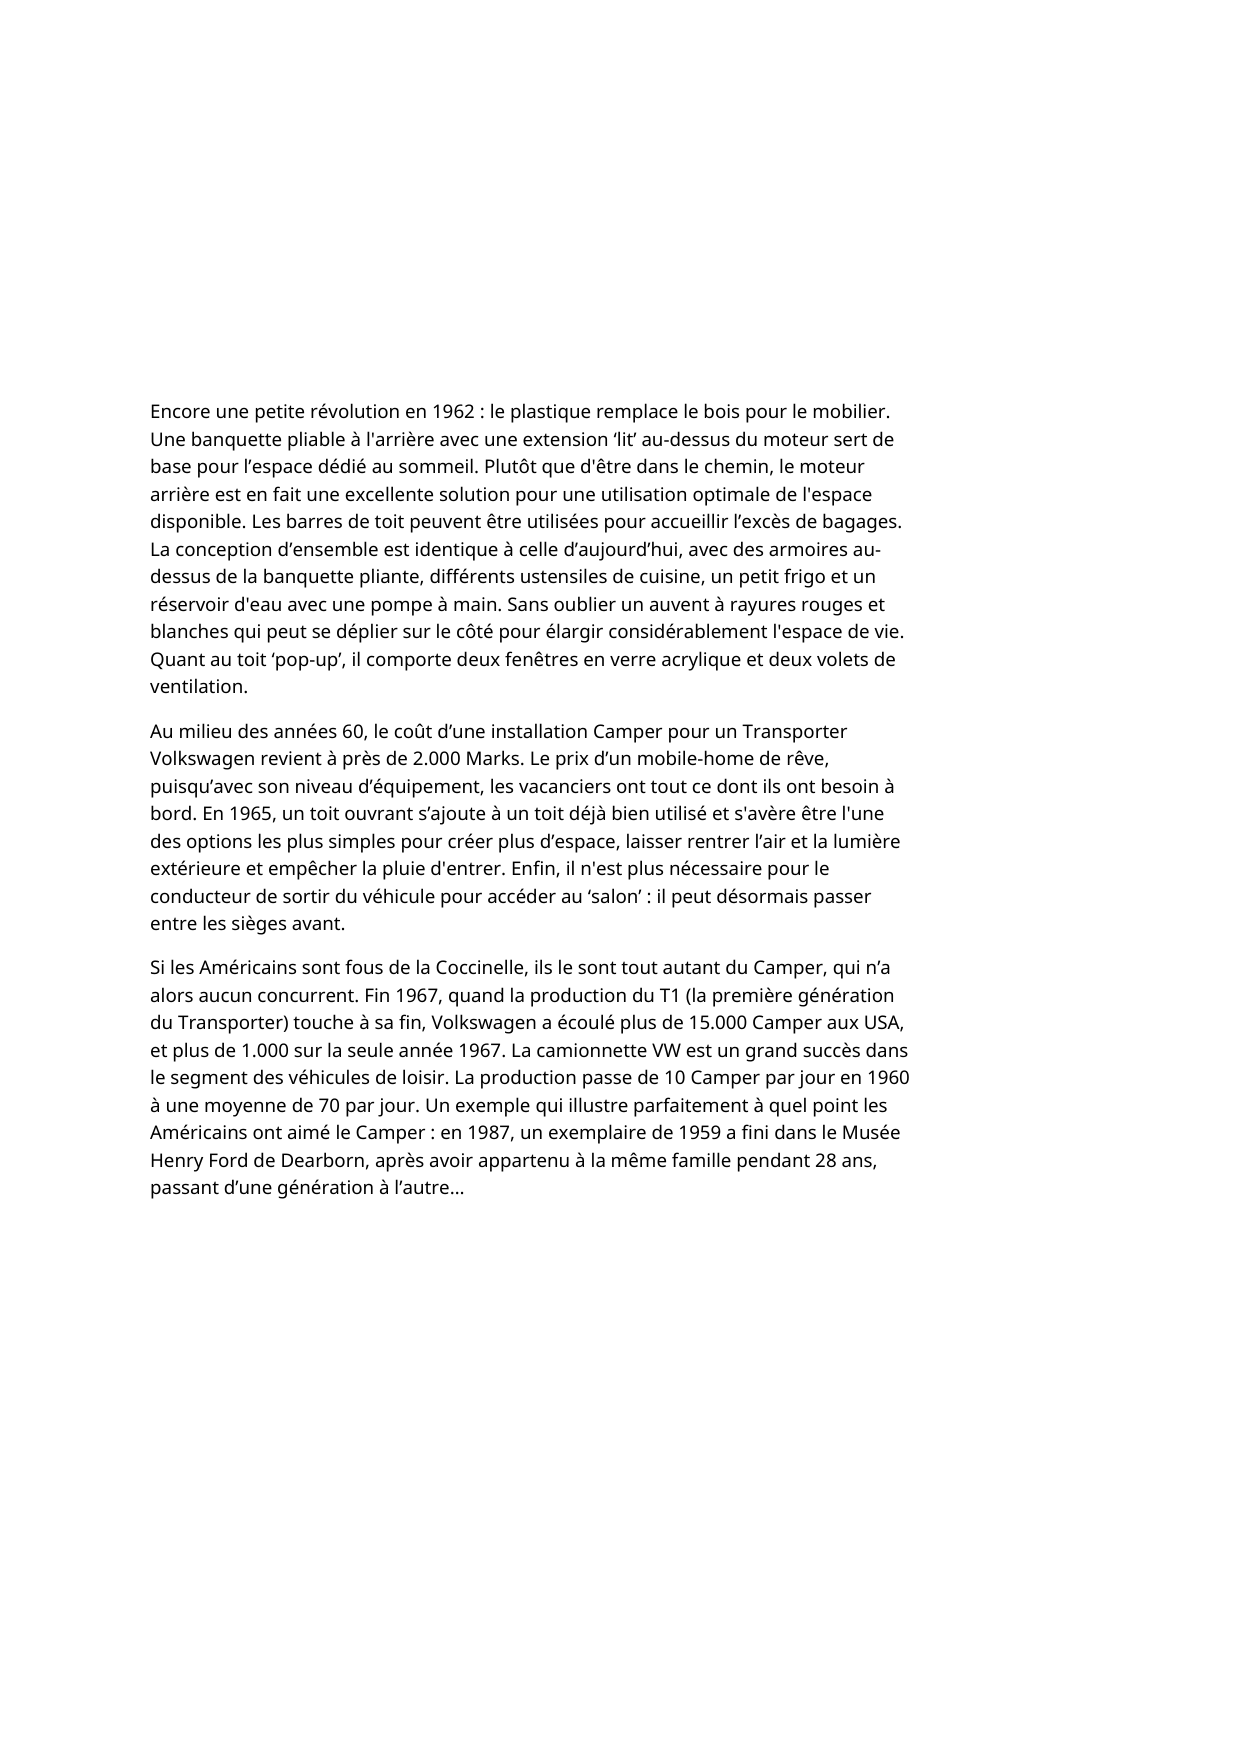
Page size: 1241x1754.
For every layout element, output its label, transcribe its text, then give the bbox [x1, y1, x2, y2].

text Si les Américains sont fous de la Coccinelle, ils le sont tout autant du Camper, qui n’a alors aucun concurrent. Fin 1967, quand la production du T1 (la première génération du Transporter) touche à sa fin, Volkswagen a écoulé plus de 15.000 Camper aux USA, et plus de 1.000 sur la seule année 1967. La camionnette VW est un grand succès dans le segment des véhicules de loisir. La production passe de 10 Camper par jour en 1960 à une moyenne de 70 par jour. Un exemple qui illustre parfaitement à quel point les Américains ont aimé le Camper : en 1987, un exemplaire de 1959 a fini dans le Musée Henry Ford de Dearborn, après avoir appartenu à la même famille pendant 28 ans, passant d’une génération à l’autre… [150, 954, 918, 1200]
text Au milieu des années 60, le coût d’une installation Camper pour un Transporter Volkswagen revient à près de 2.000 Marks. Le prix d’un mobile-home de rêve, puisqu’avec son niveau d’équipement, les vacanciers ont tout ce dont ils ont besoin à bord. En 1965, un toit ouvrant s’ajoute à un toit déjà bien utilisé et s'avère être l'une des options les plus simples pour créer plus d’espace, laisser rentrer l’air et la lumière extérieure et empêcher la pluie d'entrer. Enfin, il n'est plus nécessaire pour le conducteur de sortir du véhicule pour accéder au ‘salon’ : il peut désormais passer entre les sièges avant. [150, 718, 918, 936]
text Encore une petite révolution en 1962 : le plastique remplace le bois pour le mobilier. Une banquette pliable à l'arrière avec une extension ‘lit’ au-dessus du moteur sert de base pour l’espace dédié au sommeil. Plutôt que d'être dans le chemin, le moteur arrière est en fait une excellente solution pour une utilisation optimale de l'espace disponible. Les barres de toit peuvent être utilisées pour accueillir l’excès de bagages. La conception d’ensemble est identique à celle d’aujourd’hui, avec des armoires au-dessus de la banquette pliante, différents ustensiles de cuisine, un petit frigo et un réservoir d'eau avec une pompe à main. Sans oublier un auvent à rayures rouges et blanches qui peut se déplier sur le côté pour élargir considérablement l'espace de vie. Quant au toit ‘pop-up’, il comporte deux fenêtres en verre acrylique et deux volets de ventilation. [150, 399, 918, 699]
